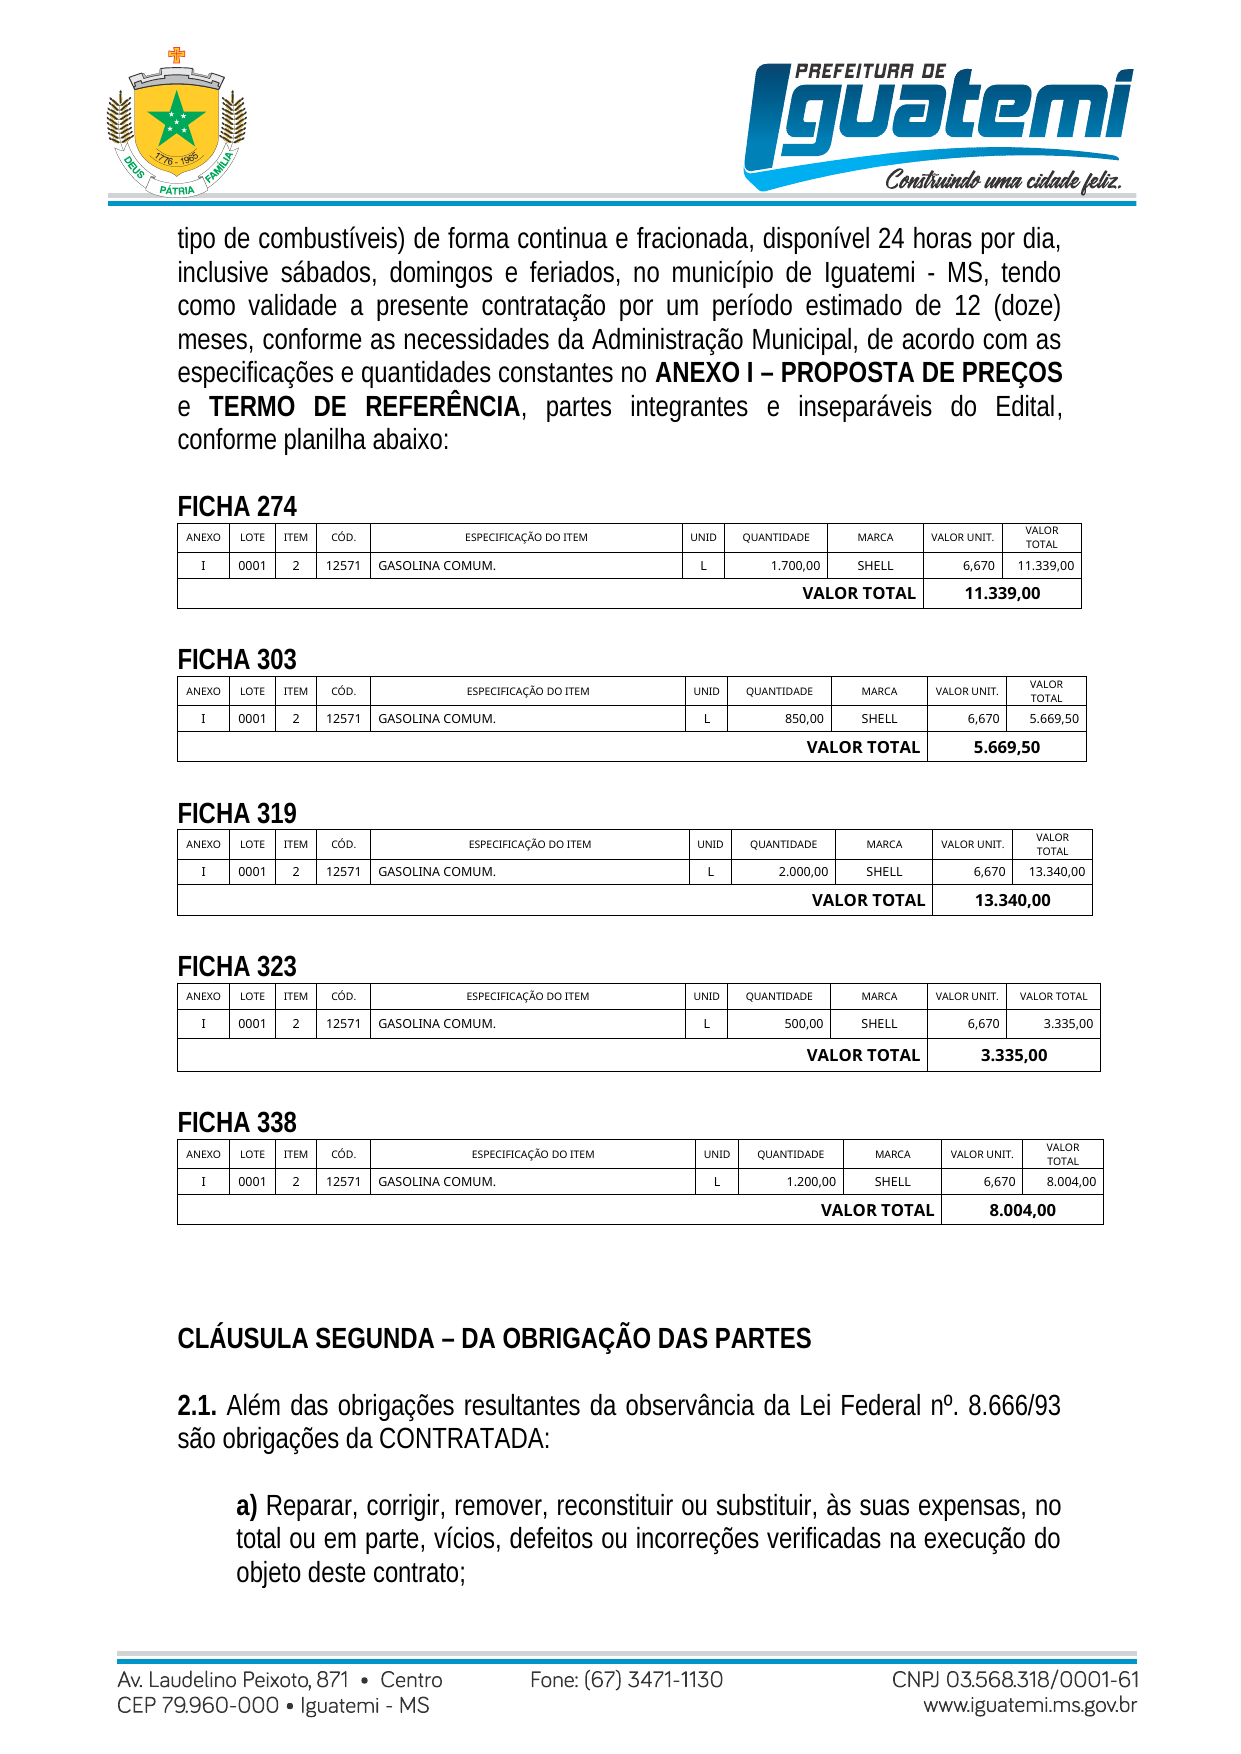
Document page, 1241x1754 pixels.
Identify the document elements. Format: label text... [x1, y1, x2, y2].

table_cell 6,670 [924, 553, 1002, 578]
table_header QUANTIDADE [728, 677, 831, 705]
table_cell GASOLINA COMUM. [371, 860, 689, 884]
table_header QUANTIDADE [725, 524, 827, 552]
table_header ITEM [276, 830, 316, 858]
table_header VALOR TOTAL [1013, 830, 1092, 858]
table_cell 850,00 [728, 706, 831, 731]
table_header ITEM [276, 677, 316, 705]
table_cell 12571 [317, 706, 370, 731]
text FICHA 319 [177, 796, 1063, 829]
text a) Reparar, corrigir, remover, reconstituir ou substituir, às suas expensas, no total ou em parte, vícios, defeitos ou incorreções verificadas na execução do objeto deste contrato; [236, 1488, 1063, 1588]
table_cell SHELL [828, 553, 923, 578]
table_header ANEXO [178, 830, 229, 858]
table_cell L [683, 553, 724, 578]
text FICHA 323 [177, 949, 1063, 982]
table_header MARCA [844, 1140, 941, 1168]
table_cell VALOR TOTAL [178, 732, 927, 761]
table_header ITEM [276, 984, 316, 1009]
table_cell 12571 [317, 553, 370, 578]
table_header VALOR UNIT. [942, 1140, 1022, 1168]
table_cell 2 [276, 1169, 316, 1194]
table_cell SHELL [832, 706, 927, 731]
table_header QUANTIDADE [732, 830, 835, 858]
table_cell 13.340,00 [933, 885, 1092, 914]
table_cell L [696, 1169, 738, 1194]
table_header UNID [683, 524, 724, 552]
table_header VALOR TOTAL [1023, 1140, 1103, 1168]
table_header UNID [686, 984, 727, 1009]
table_cell L [686, 706, 727, 731]
table_header MARCA [828, 524, 923, 552]
table_header LOTE [230, 677, 275, 705]
table_cell GASOLINA COMUM. [371, 1169, 695, 1194]
table_header ESPECIFICAÇÃO DO ITEM [371, 524, 682, 552]
table_cell 2 [276, 553, 316, 578]
table_header LOTE [230, 1140, 275, 1168]
table_header MARCA [836, 830, 932, 858]
table_header CÓD. [317, 677, 370, 705]
table_header ESPECIFICAÇÃO DO ITEM [371, 1140, 695, 1168]
table_header ITEM [276, 1140, 316, 1168]
table_header VALOR UNIT. [933, 830, 1012, 858]
table_cell 2 [276, 1010, 316, 1037]
table_header ITEM [276, 524, 316, 552]
table_cell 0001 [230, 1169, 275, 1194]
table_header VALOR TOTAL [1007, 984, 1100, 1009]
table_cell GASOLINA COMUM. [371, 553, 682, 578]
table_cell I [178, 860, 229, 884]
table_header QUANTIDADE [739, 1140, 843, 1168]
table_cell 0001 [230, 860, 275, 884]
table_header LOTE [230, 984, 275, 1009]
table_cell I [178, 1010, 229, 1037]
table_header VALOR UNIT. [928, 677, 1006, 705]
table_cell 13.340,00 [1013, 860, 1092, 884]
table_header ESPECIFICAÇÃO DO ITEM [371, 677, 685, 705]
table_cell 6,670 [928, 1010, 1006, 1037]
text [177, 222, 1063, 456]
table_cell GASOLINA COMUM. [371, 1010, 685, 1037]
table_cell 0001 [230, 553, 275, 578]
text 2.1. Além das obrigações resultantes da observância da Lei Federal nº. 8.666/93 são obrigações da CONTRATADA: [177, 1388, 1063, 1455]
table_header QUANTIDADE [728, 984, 830, 1009]
table_header ANEXO [178, 524, 229, 552]
table_header CÓD. [317, 524, 370, 552]
table_cell VALOR TOTAL [178, 1039, 927, 1071]
table_header LOTE [230, 830, 275, 858]
table_cell 5.669,50 [928, 732, 1086, 761]
table_cell 6,670 [933, 860, 1012, 884]
table_cell 12571 [317, 860, 370, 884]
table_header UNID [690, 830, 731, 858]
table_header MARCA [831, 984, 927, 1009]
table_cell 1.700,00 [725, 553, 827, 578]
text FICHA 338 [177, 1106, 1063, 1139]
table_header ANEXO [178, 1140, 229, 1168]
table_cell 0001 [230, 1010, 275, 1037]
table_header ANEXO [178, 677, 229, 705]
table_cell VALOR TOTAL [178, 1195, 941, 1224]
table_cell 5.669,50 [1007, 706, 1086, 731]
table_header MARCA [832, 677, 927, 705]
table_header ANEXO [178, 984, 229, 1009]
table_cell GASOLINA COMUM. [371, 706, 685, 731]
table_header CÓD. [317, 984, 370, 1009]
table_header CÓD. [317, 830, 370, 858]
text CLÁUSULA SEGUNDA – DA OBRIGAÇÃO DAS PARTES [177, 1321, 1063, 1354]
table_cell 11.339,00 [924, 579, 1081, 608]
table_header UNID [686, 677, 727, 705]
table_cell SHELL [831, 1010, 927, 1037]
table_cell 6,670 [942, 1169, 1022, 1194]
table_cell 3.335,00 [1007, 1010, 1100, 1037]
table_header VALOR TOTAL [1003, 524, 1081, 552]
table_cell 8.004,00 [942, 1195, 1103, 1224]
table_cell 11.339,00 [1003, 553, 1081, 578]
table_cell I [178, 553, 229, 578]
table_cell VALOR TOTAL [178, 579, 923, 608]
table_header LOTE [230, 524, 275, 552]
table_cell 2.000,00 [732, 860, 835, 884]
table_cell 500,00 [728, 1010, 830, 1037]
table_cell L [690, 860, 731, 884]
table_header VALOR UNIT. [928, 984, 1006, 1009]
table_header ESPECIFICAÇÃO DO ITEM [371, 984, 685, 1009]
table_cell 12571 [317, 1169, 370, 1194]
table_cell I [178, 1169, 229, 1194]
table_cell VALOR TOTAL [178, 885, 932, 914]
table_cell I [178, 706, 229, 731]
table_cell 3.335,00 [928, 1039, 1100, 1071]
table_cell 2 [276, 706, 316, 731]
text FICHA 274 [177, 489, 1063, 522]
table_header ESPECIFICAÇÃO DO ITEM [371, 830, 689, 858]
table_header CÓD. [317, 1140, 370, 1168]
table_header UNID [696, 1140, 738, 1168]
table_header VALOR TOTAL [1007, 677, 1086, 705]
table_cell SHELL [844, 1169, 941, 1194]
table_cell L [686, 1010, 727, 1037]
table_cell SHELL [836, 860, 932, 884]
table_cell 1.200,00 [739, 1169, 843, 1194]
text FICHA 303 [177, 642, 1063, 676]
table_cell 12571 [317, 1010, 370, 1037]
table_header VALOR UNIT. [924, 524, 1002, 552]
table_cell 0001 [230, 706, 275, 731]
table_cell 6,670 [928, 706, 1006, 731]
table_cell 2 [276, 860, 316, 884]
table_cell 8.004,00 [1023, 1169, 1103, 1194]
